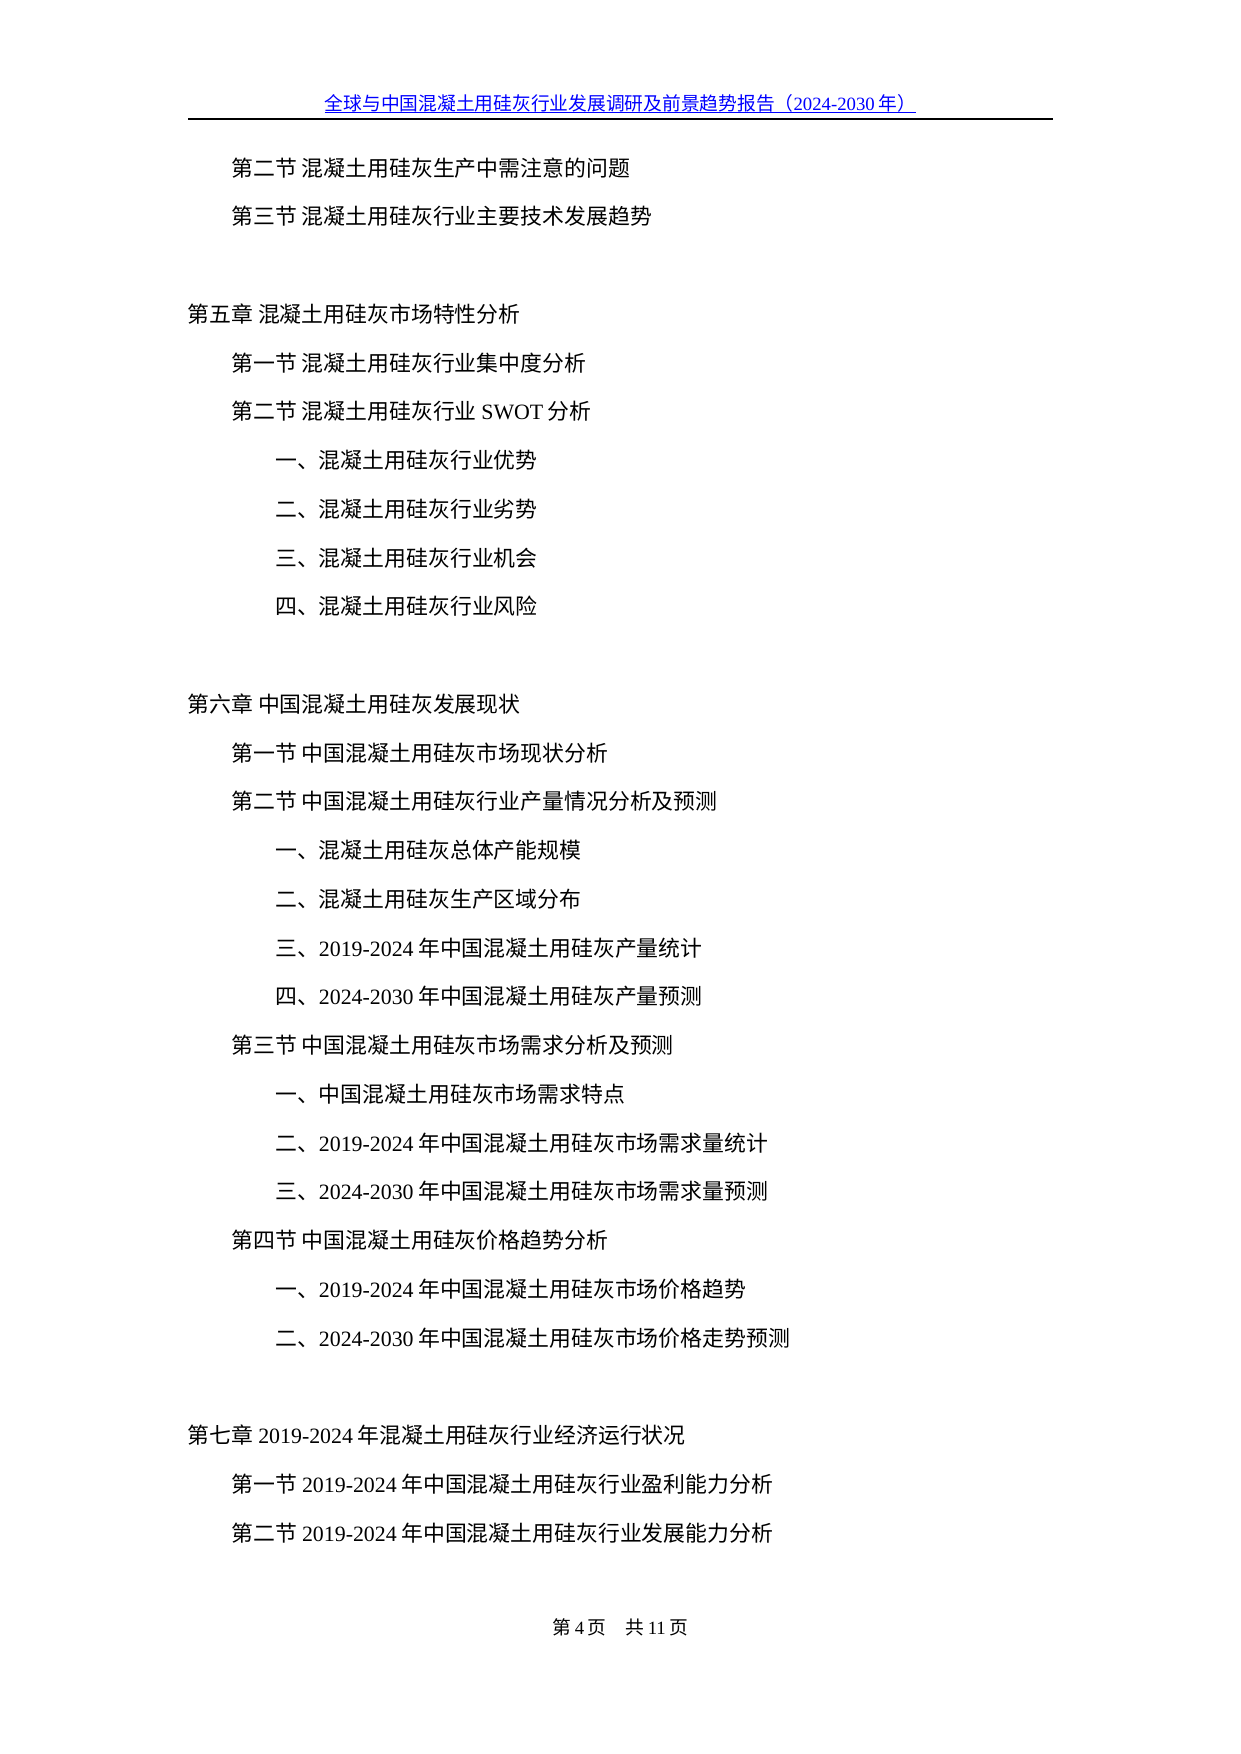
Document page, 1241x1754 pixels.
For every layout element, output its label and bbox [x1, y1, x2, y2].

text [187, 150, 1053, 1548]
